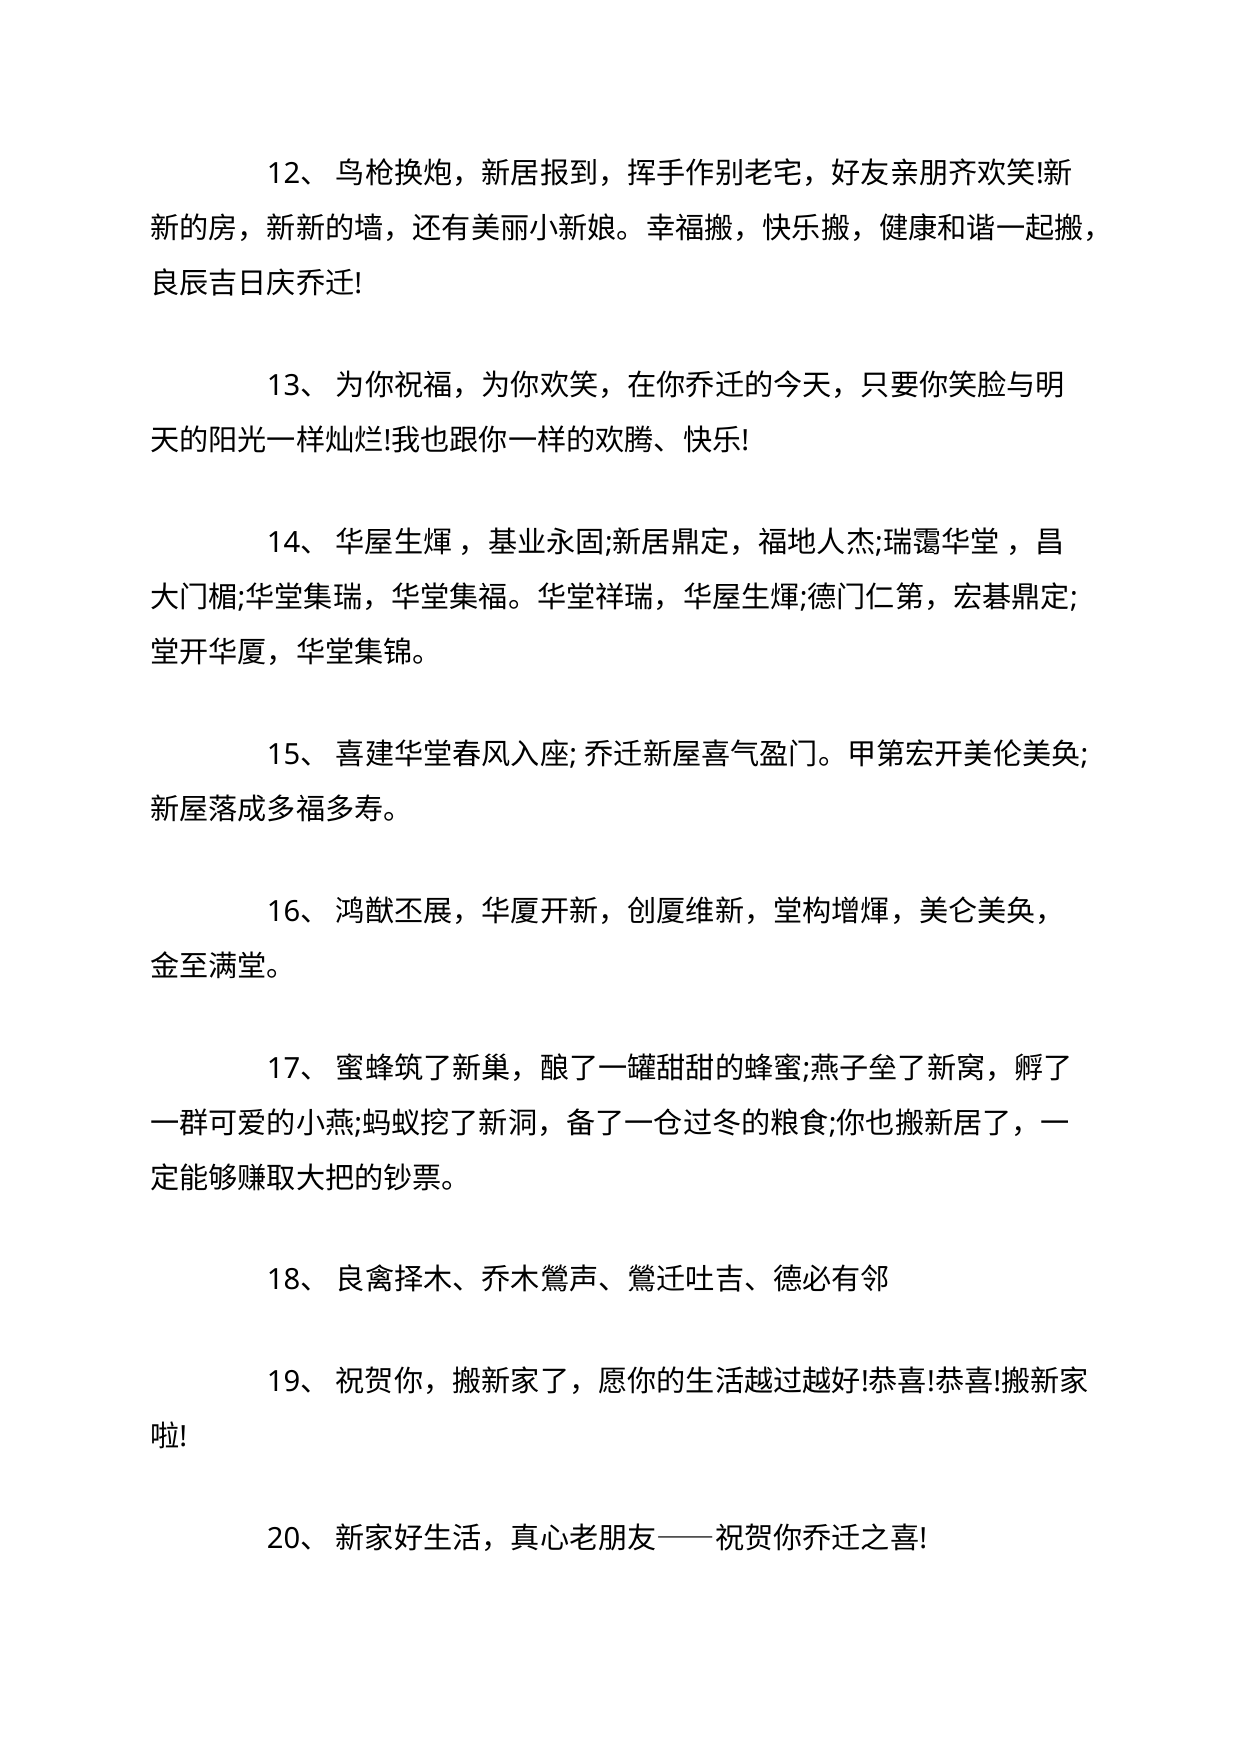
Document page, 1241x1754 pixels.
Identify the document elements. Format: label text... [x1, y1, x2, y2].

text 16、 鸿猷丕展，华厦开新，创厦维新，堂构增煇，美仑美奂，金至满堂。 [150, 887, 1090, 985]
text 12、 鸟枪换炮，新居报到，挥手作别老宅，好友亲朋齐欢笑!新新的房，新新的墙，还有美丽小新娘。幸福搬，快乐搬，健康和谐一起搬，良辰吉日庆乔迁! [150, 150, 1090, 302]
text 19、 祝贺你，搬新家了，愿你的生活越过越好!恭喜!恭喜!搬新家啦! [150, 1358, 1090, 1455]
text 14、 华屋生煇 ，基业永固;新居鼎定，福地人杰;瑞霭华堂 ，昌大门楣;华堂集瑞，华堂集福。华堂祥瑞，华屋生煇;德门仁第，宏碁鼎定;堂开华厦，华堂集锦。 [150, 519, 1090, 671]
text 18、 良禽择木、乔木鶯声、鶯迁吐吉、德必有邻 [150, 1256, 1090, 1298]
text 17、 蜜蜂筑了新巢，酿了一罐甜甜的蜂蜜;燕子垒了新窝，孵了一群可爱的小燕;蚂蚁挖了新洞，备了一仓过冬的粮食;你也搬新居了，一定能够赚取大把的钞票。 [150, 1044, 1090, 1196]
text 13、 为你祝福，为你欢笑，在你乔迁的今天，只要你笑脸与明天的阳光一样灿烂!我也跟你一样的欢腾、快乐! [150, 362, 1090, 459]
text 15、 喜建华堂春风入座; 乔迁新屋喜气盈门。甲第宏开美伦美奂; 新屋落成多福多寿。 [150, 731, 1090, 828]
text 20、 新家好生活，真心老朋友——祝贺你乔迁之喜! [150, 1515, 1090, 1557]
